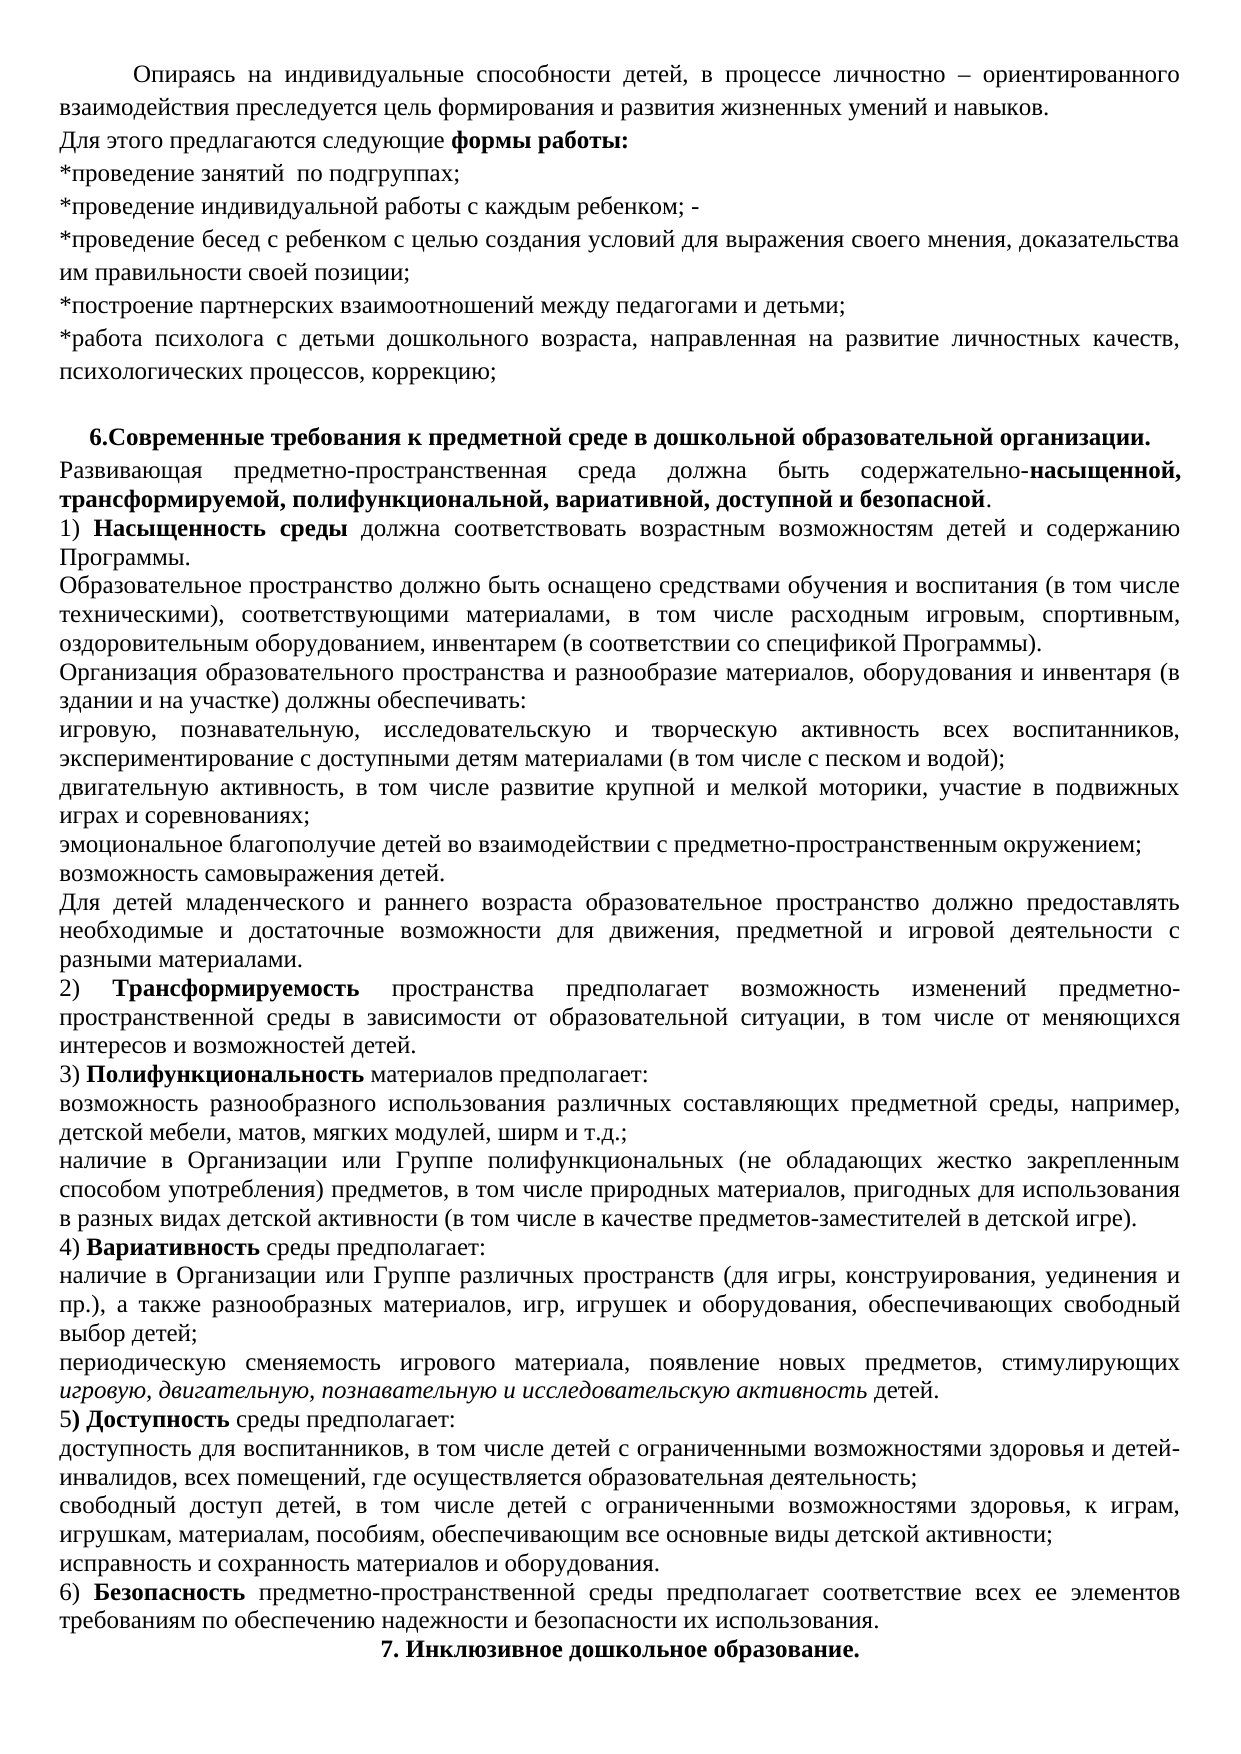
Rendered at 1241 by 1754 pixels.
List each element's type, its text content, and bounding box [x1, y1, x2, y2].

text Опираясь на индивидуальные способности детей, в процессе личностно – ориентированного взаимодействия преследуется цель формирования и развития жизненных умений и навыков. [59, 59, 1181, 121]
text возможность самовыражения детей. [59, 858, 1181, 887]
text *проведение индивидуальной работы с каждым ребенком; - [59, 191, 1181, 220]
text эмоциональное благополучие детей во взаимодействии с предметно-пространственным окружением; [59, 829, 1181, 858]
text 5) Доступность среды предполагает: [59, 1404, 1181, 1433]
text периодическую сменяемость игрового материала, появление новых предметов, стимулирующих игровую, двигательную, познавательную и исследовательскую активность детей. [59, 1347, 1181, 1404]
text доступность для воспитанников, в том числе детей с ограниченными возможностями здоровья и детей-инвалидов, всех помещений, где осуществляется образовательная деятельность; [59, 1433, 1181, 1490]
text наличие в Организации или Группе различных пространств (для игры, конструирования, уединения и пр.), а также разнообразных материалов, игр, игрушек и оборудования, обеспечивающих свободный выбор детей; [59, 1260, 1181, 1347]
text *работа психолога с детьми дошкольного возраста, направленная на развитие личностных качеств, психологических процессов, коррекцию; [59, 323, 1181, 385]
text Для детей младенческого и раннего возраста образовательное пространство должно предоставлять необходимые и достаточные возможности для движения, предметной и игровой деятельности с разными материалами. [59, 887, 1181, 973]
text исправность и сохранность материалов и оборудования. [59, 1548, 1181, 1577]
text свободный доступ детей, в том числе детей с ограниченными возможностями здоровья, к играм, игрушкам, материалам, пособиям, обеспечивающим все основные виды детской активности; [59, 1490, 1181, 1548]
text двигательную активность, в том числе развитие крупной и мелкой моторики, участие в подвижных играх и соревнованиях; [59, 772, 1181, 829]
text Образовательное пространство должно быть оснащено средствами обучения и воспитания (в том числе техническими), соответствующими материалами, в том числе расходным игровым, спортивным, оздоровительным оборудованием, инвентарем (в соответствии со спецификой Программы). [59, 570, 1181, 657]
text Организация образовательного пространства и разнообразие материалов, оборудования и инвентаря (в здании и на участке) должны обеспечивать: [59, 657, 1181, 714]
text 7. Инклюзивное дошкольное образование. [59, 1634, 1181, 1663]
text Развивающая предметно-пространственная среда должна быть содержательно-насыщенной, трансформируемой, полифункциональной, вариативной, доступной и безопасной. [59, 455, 1181, 513]
text 6.Современные требования к предметной среде в дошкольной образовательной организации. [59, 422, 1181, 451]
text 6) Безопасность предметно-пространственной среды предполагает соответствие всех ее элементов требованиям по обеспечению надежности и безопасности их использования. [59, 1577, 1181, 1634]
text Для этого предлагаются следующие формы работы: [59, 125, 1181, 154]
text 3) Полифункциональность материалов предполагает: [59, 1059, 1181, 1088]
text 1) Насыщенность среды должна соответствовать возрастным возможностям детей и содержанию Программы. [59, 513, 1181, 570]
text *построение партнерских взаимоотношений между педагогами и детьми; [59, 290, 1181, 319]
text игровую, познавательную, исследовательскую и творческую активность всех воспитанников, экспериментирование с доступными детям материалами (в том числе с песком и водой); [59, 714, 1181, 772]
text 4) Вариативность среды предполагает: [59, 1232, 1181, 1260]
text *проведение занятий по подгруппах; [59, 158, 1181, 187]
text наличие в Организации или Группе полифункциональных (не обладающих жестко закрепленным способом употребления) предметов, в том числе природных материалов, пригодных для использования в разных видах детской активности (в том числе в качестве предметов-заместителей в детской игре). [59, 1145, 1181, 1232]
text возможность разнообразного использования различных составляющих предметной среды, например, детской мебели, матов, мягких модулей, ширм и т.д.; [59, 1088, 1181, 1145]
text *проведение бесед с ребенком с целью создания условий для выражения своего мнения, доказательства им правильности своей позиции; [59, 224, 1181, 286]
text 2) Трансформируемость пространства предполагает возможность изменений предметно-пространственной среды в зависимости от образовательной ситуации, в том числе от меняющихся интересов и возможностей детей. [59, 973, 1181, 1059]
